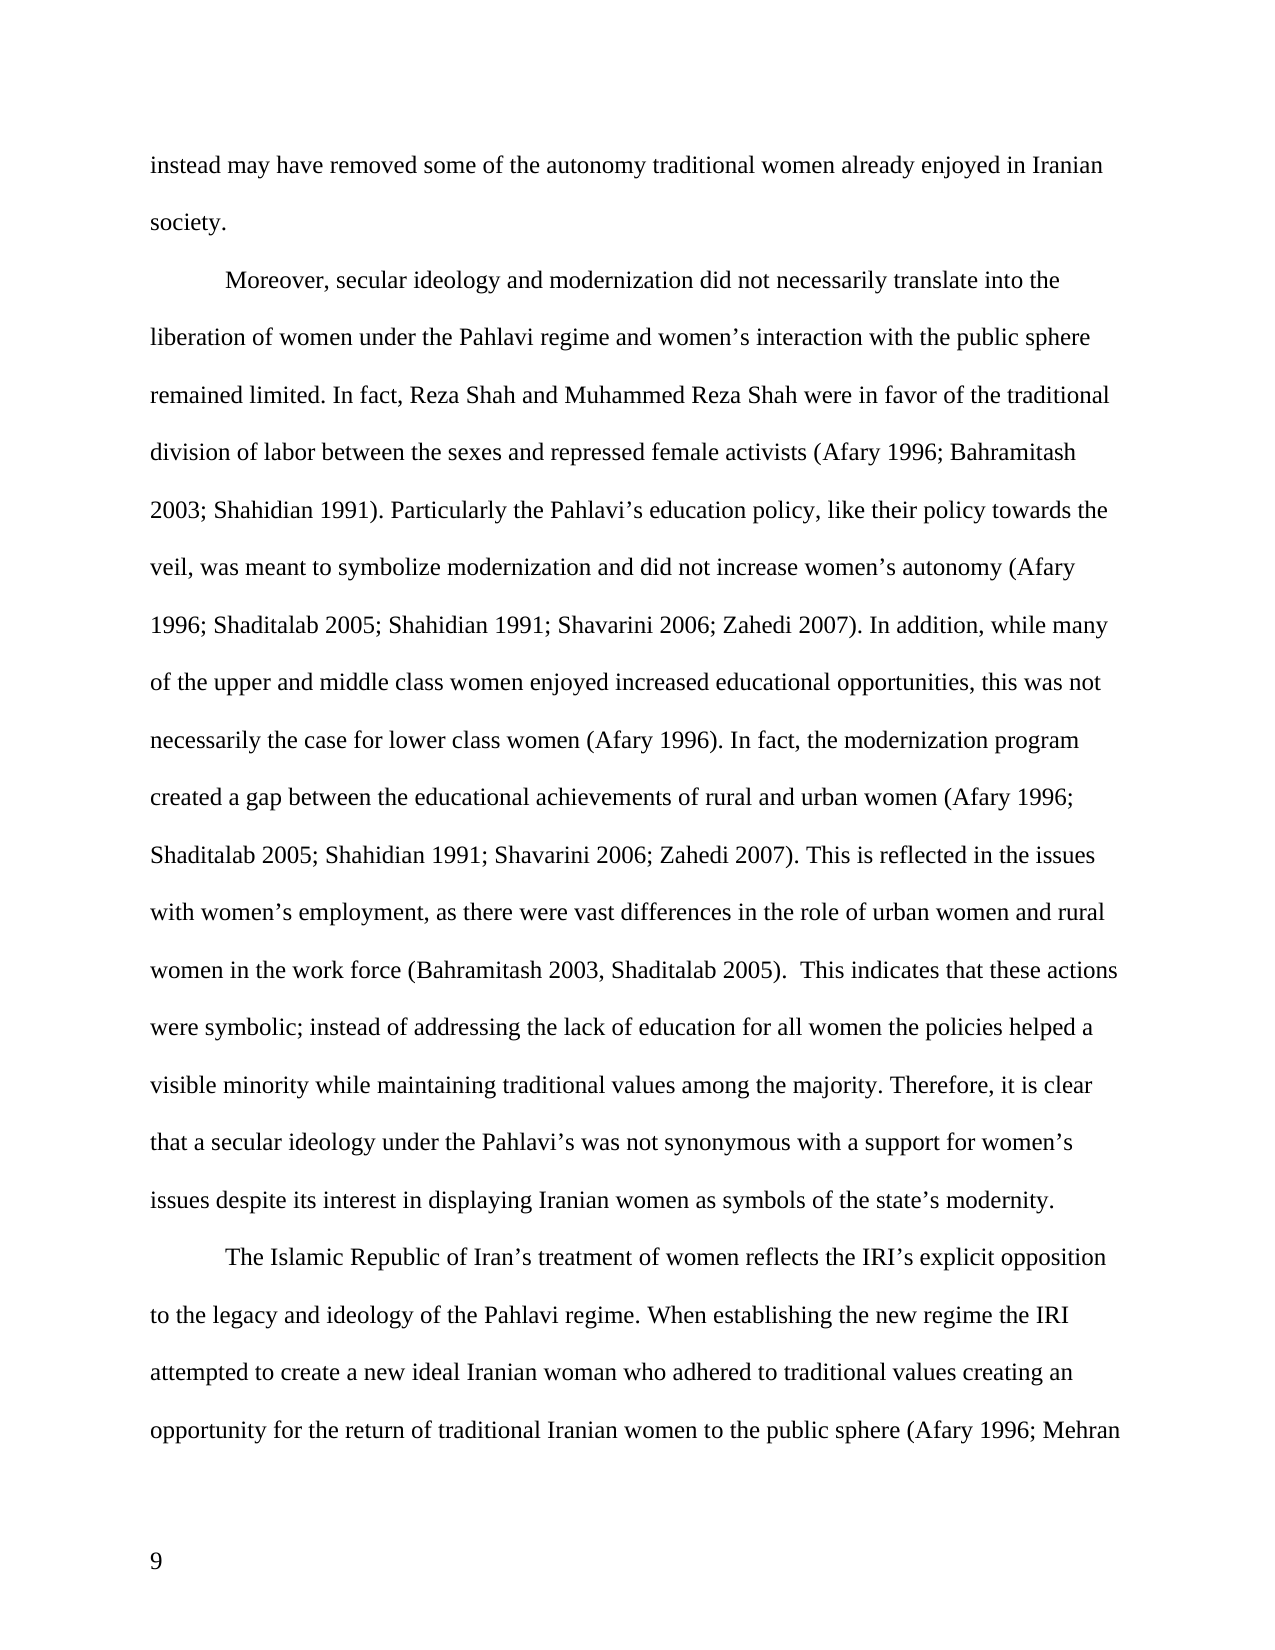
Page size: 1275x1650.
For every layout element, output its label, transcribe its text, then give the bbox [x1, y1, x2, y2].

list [150, 150, 1125, 236]
text Moreover, secular ideology and modernization did not necessarily translate into the liberation of women under the Pahlavi regime and women’s interaction with the public sphere remained limited. In fact, Reza Shah and Muhammed Reza Shah were in favor of the traditional division of labor between the sexes and repressed female activists (Afary 1996; Bahramitash 2003; Shahidian 1991). Particularly the Pahlavi’s education policy, like their policy towards the veil, was meant to symbolize modernization and did not increase women’s autonomy (Afary 1996; Shaditalab 2005; Shahidian 1991; Shavarini 2006; Zahedi 2007). In addition, while many of the upper and middle class women enjoyed increased educational opportunities, this was not necessarily the case for lower class women (Afary 1996). In fact, the modernization program created a gap between the educational achievements of rural and urban women (Afary 1996; Shaditalab 2005; Shahidian 1991; Shavarini 2006; Zahedi 2007). This is reflected in the issues with women’s employment, as there were vast differences in the role of urban women and rural women in the work force (Bahramitash 2003, Shaditalab 2005). This indicates that these actions were symbolic; instead of addressing the lack of education for all women the policies helped a visible minority while maintaining traditional values among the majority. Therefore, it is clear that a secular ideology under the Pahlavi’s was not synonymous with a support for women’s issues despite its interest in displaying Iranian women as symbols of the state’s modernity. [150, 265, 1125, 1214]
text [150, 1242, 1125, 1444]
